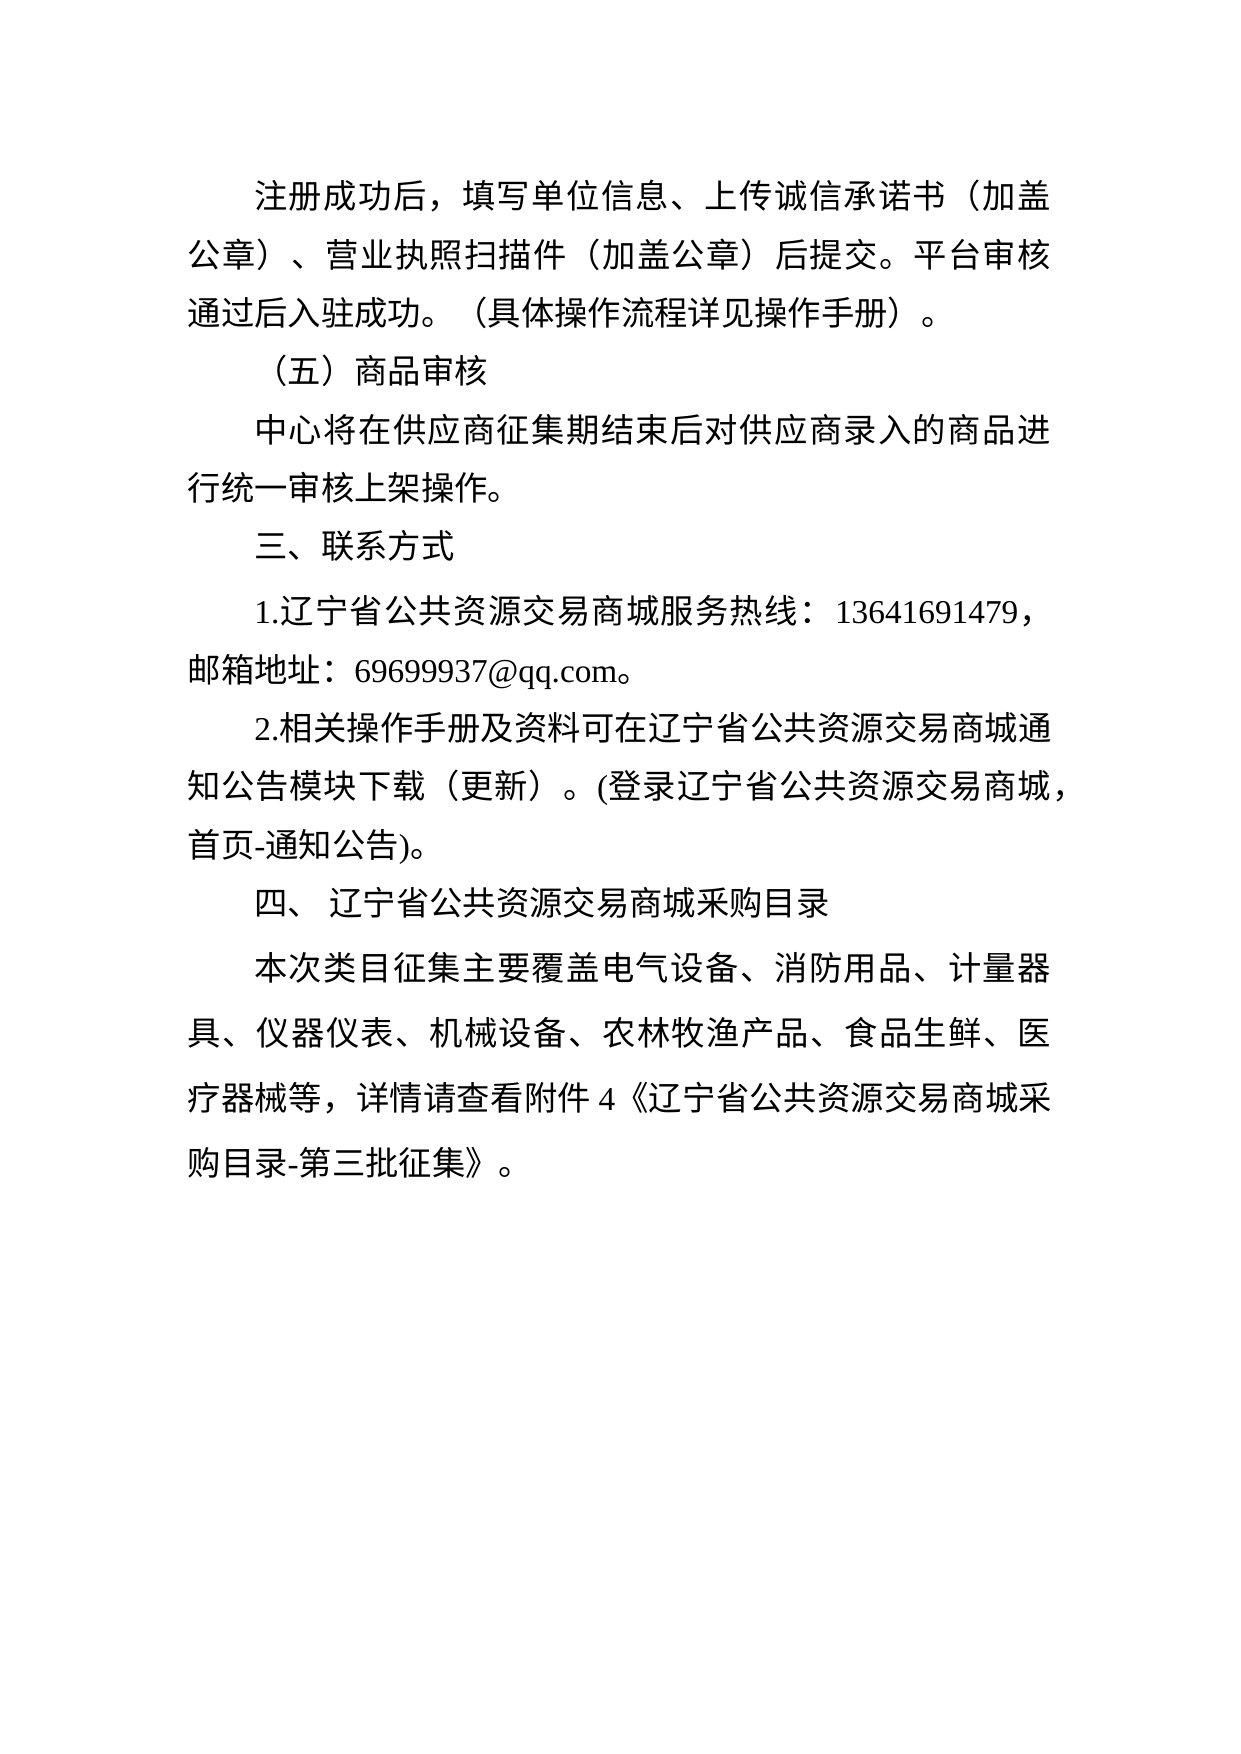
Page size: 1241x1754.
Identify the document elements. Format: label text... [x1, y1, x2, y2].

text 1.辽宁省公共资源交易商城服务热线：13641691479，邮箱地址：69699937@qq.com。 [187, 577, 1053, 694]
list 辽宁省公共资源交易商城釆购目录 [254, 869, 1053, 934]
text 中心将在供应商征集期结束后对供应商录入的商品进行统一审核上架操作。 [187, 395, 1053, 512]
text 三、联系方式 [187, 512, 1053, 577]
text （五）商品审核 [187, 337, 1053, 395]
text 2.相关操作手册及资料可在辽宁省公共资源交易商城通知公告模块下载（更新）。(登录辽宁省公共资源交易商城，首页-通知公告)。 [187, 694, 1053, 869]
text 本次类目征集主要覆盖电气设备、消防用品、计量器具、仪器仪表、机械设备、农林牧渔产品、食品生鲜、医疗器械等，详情请查看附件4《辽宁省公共资源交易商城采购目录-第三批征集》。 [187, 934, 1053, 1194]
text 注册成功后，填写单位信息、上传诚信承诺书（加盖公章）、营业执照扫描件（加盖公章）后提交。平台审核通过后入驻成功。（具体操作流程详见操作手册）。 [187, 162, 1053, 337]
